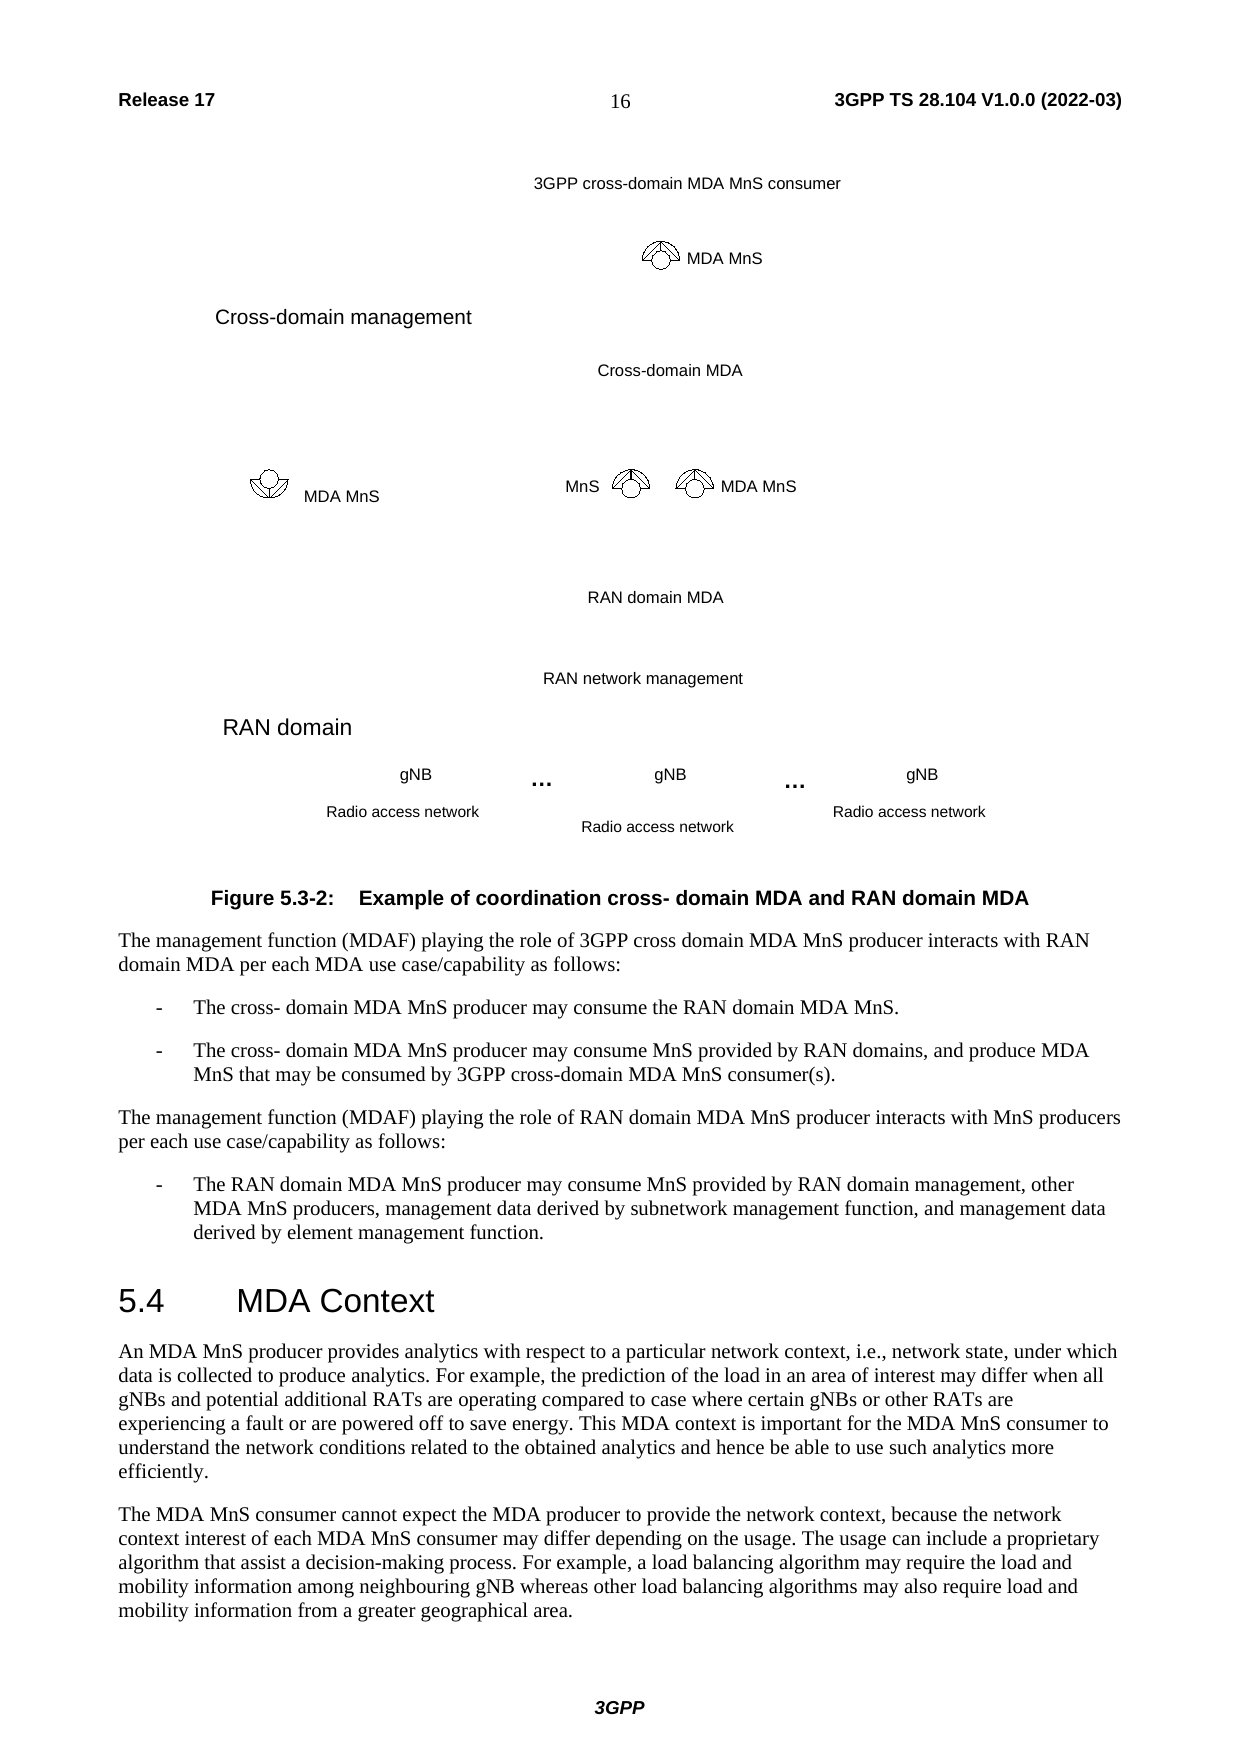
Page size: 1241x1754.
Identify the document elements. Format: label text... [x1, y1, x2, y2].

text Figure 5.3-2: Example of coordination crossdomain MDA and RAN domain MDA [118, 886, 1122, 909]
text - The crossdomain MDA MnS producer may consume MnS provided by RAN domains, and produce MDA MnS that may be consumed by 3GPP cross-domain MDA MnS consumer(s). [156, 1038, 1122, 1086]
text - The RAN domain MDA MnS producer may consume MnS provided by RAN domain management, other MDA MnS producers, management data derived by subnetwork management function, and management data derived by element management function. [156, 1172, 1122, 1244]
text - The crossdomain MDA MnS producer may consume the RAN domain MDA MnS. [156, 995, 1122, 1019]
text An MDA MnS producer provides analytics with respect to a particular network context, i.e., network state, under which data is collected to produce analytics. For example, the prediction of the load in an area of interest may differ when all gNBs and potential additional RATs are operating compared to case where certain gNBs or other RATs are experiencing a fault or are powered off to save energy. This MDA context is important for the MDA MnS consumer to understand the network conditions related to the obtained analytics and hence be able to use such analytics more efficiently. [118, 1339, 1122, 1483]
subtitle 5.4 MDA Context [118, 1281, 1122, 1320]
text The management function playing the role of 3GPP cross domain MDA MnS producer interacts with RAN domain MDA per each MDA use case/capability as follows: [118, 928, 1122, 976]
text The management function playing the role of RAN domain MDA MnS producer interacts with MnS producers per each use case/capability as follows: [118, 1105, 1122, 1153]
text The MDA MnS consumer cannot expect the MDA producer to provide the network context, because the network context interest of each MDA MnS consumer may differ depending on the usage. The usage can include a proprietary algorithm that assist a decision-making process. For example, a load balancing algorithm may require the load and mobility information among neighbouring gNB whereas other load balancing algorithms may also require load and mobility information from a greater geographical area. [118, 1502, 1122, 1622]
